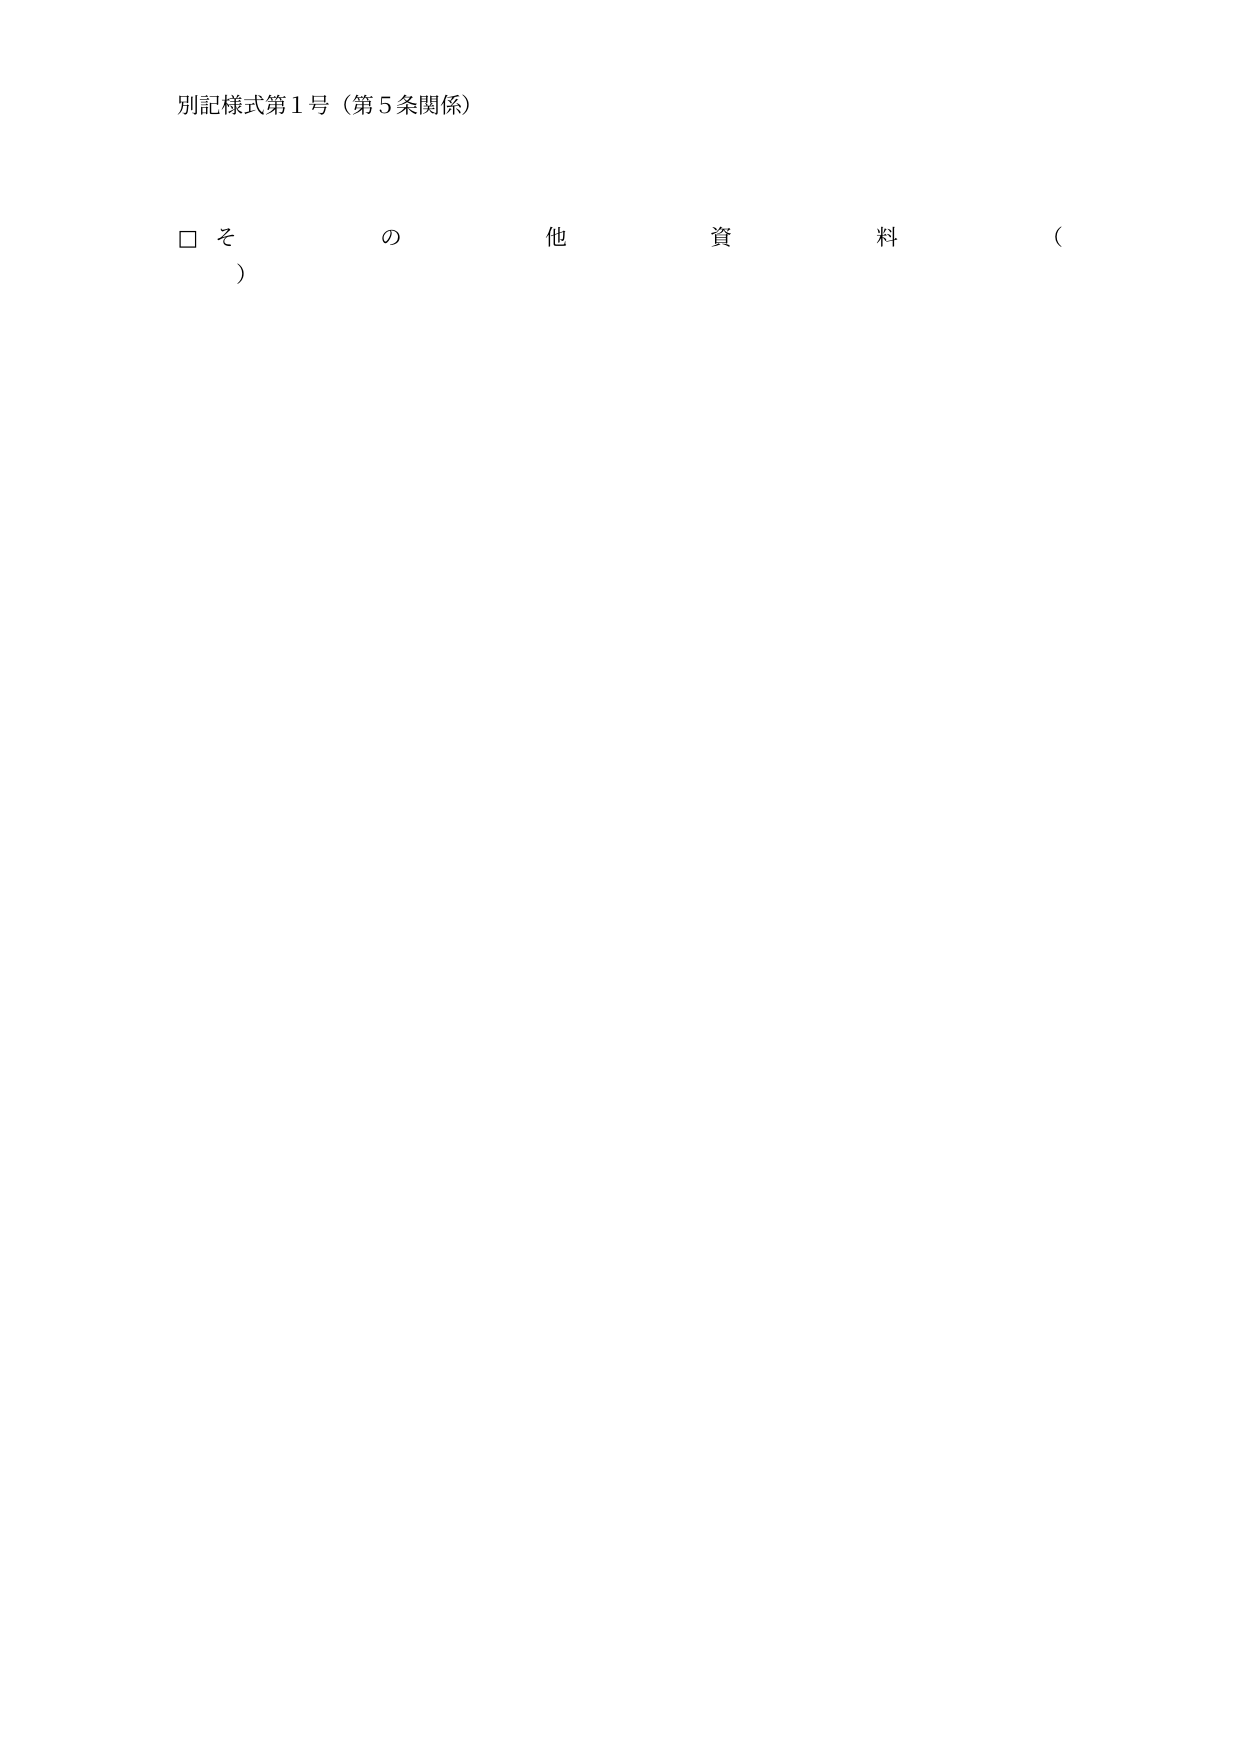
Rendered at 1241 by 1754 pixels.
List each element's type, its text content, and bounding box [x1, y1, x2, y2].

list その他資料（ ） [177, 217, 1063, 292]
